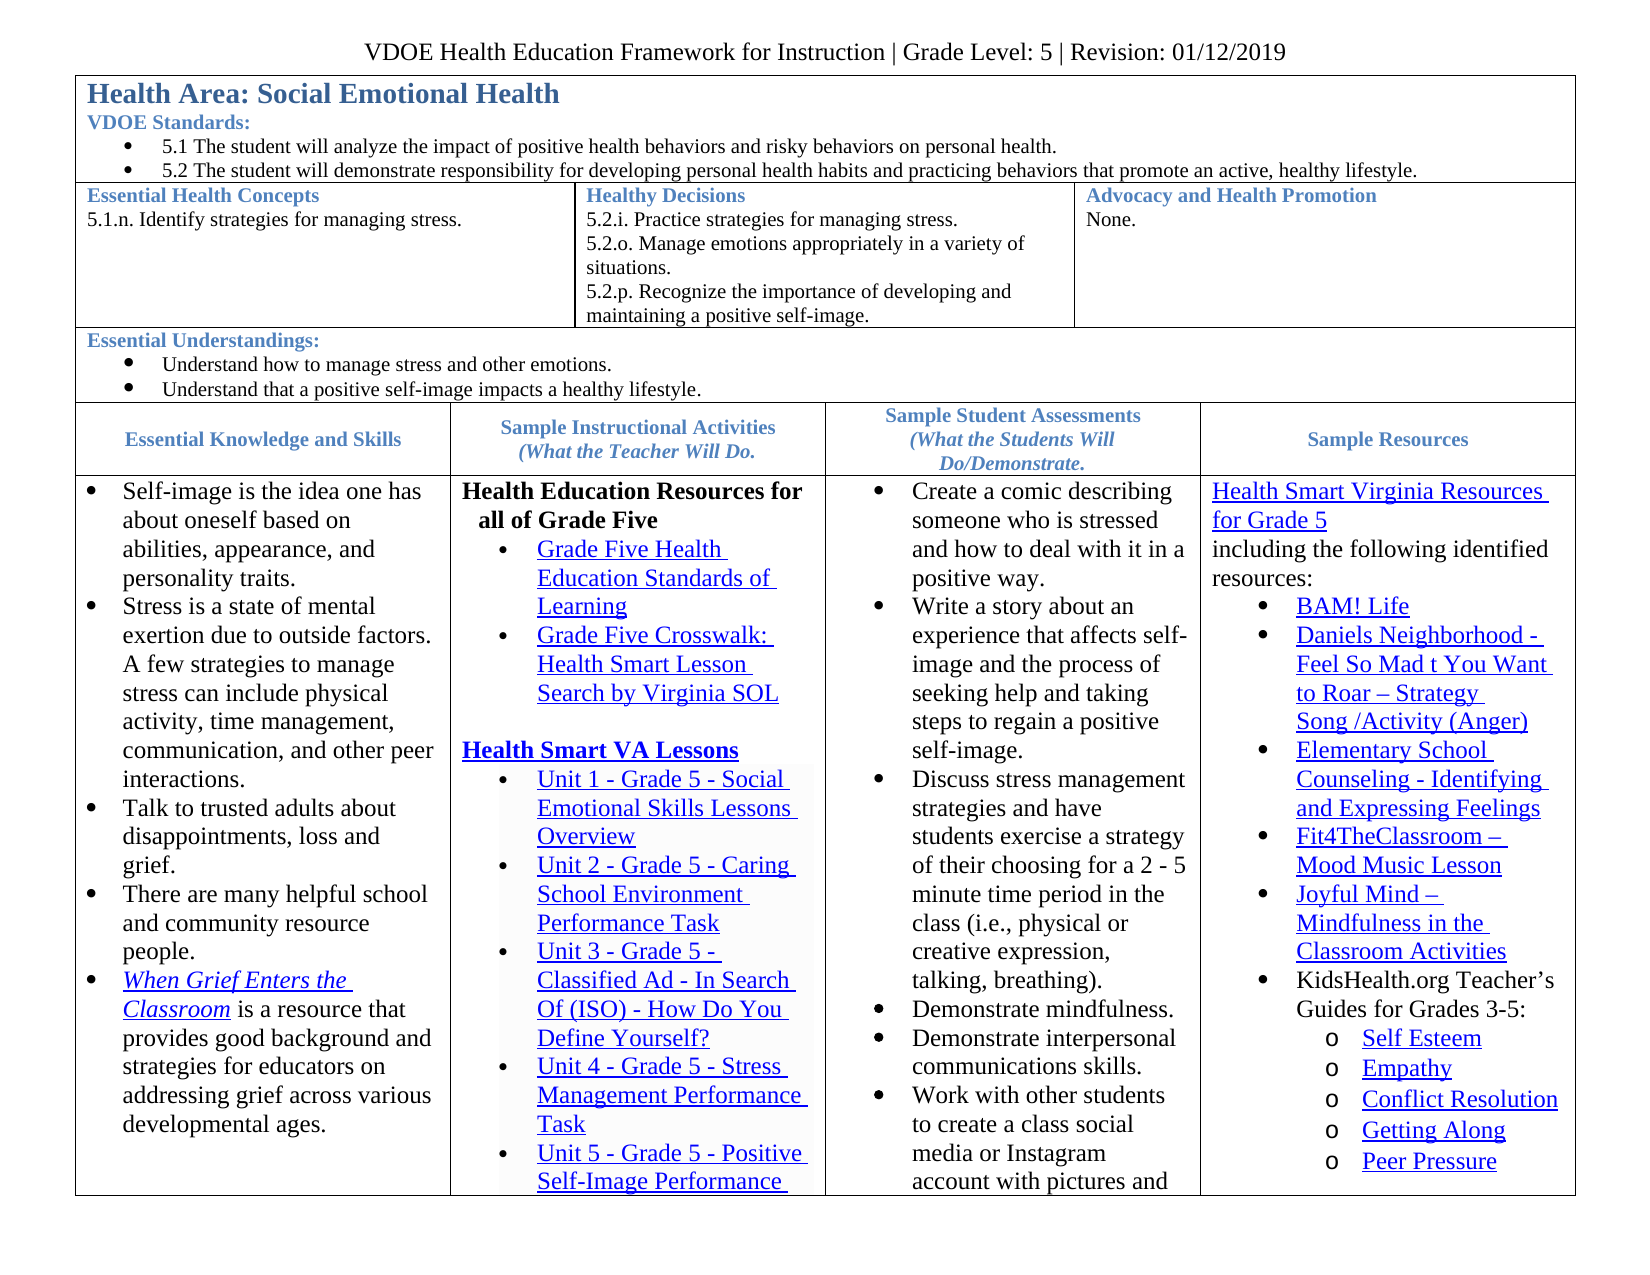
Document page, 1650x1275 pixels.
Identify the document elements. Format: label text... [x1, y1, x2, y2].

table_cell Healthy Decisions 5.2.i. Practice strategies for managing stress. 5.2.o. Manage emotions appropriately in a variety of situations. 5.2.p. Recognize the importance of developing and maintaining a positive self-image. [576, 183, 1074, 327]
table_cell Essential Health Concepts 5.1.n. Identify strategies for managing stress. [76, 183, 574, 327]
table_cell Sample Student Assessments (What the Students Will Do/Demonstrate. [826, 403, 1200, 475]
table_header Health Area: Social Emotional Health VDOE Standards: 5.1 The student will analyze the impact of positive health behaviors and risky behaviors on personal health. 5.2 The student will demonstrate responsibility for developing personal health habits and practicing behaviors that promote an active, healthy lifestyle. [76, 76, 1575, 182]
table_cell Essential Knowledge and Skills [76, 403, 450, 475]
table_cell Essential Understandings: Understand how to manage stress and other emotions. Understand that a positive self-image impacts a healthy lifestyle. [76, 328, 1575, 402]
table_cell Sample Instructional Activities (What the Teacher Will Do. [451, 403, 825, 475]
table_cell Sample Resources [1201, 403, 1575, 475]
table_cell Advocacy and Health Promotion None. [1075, 183, 1575, 327]
